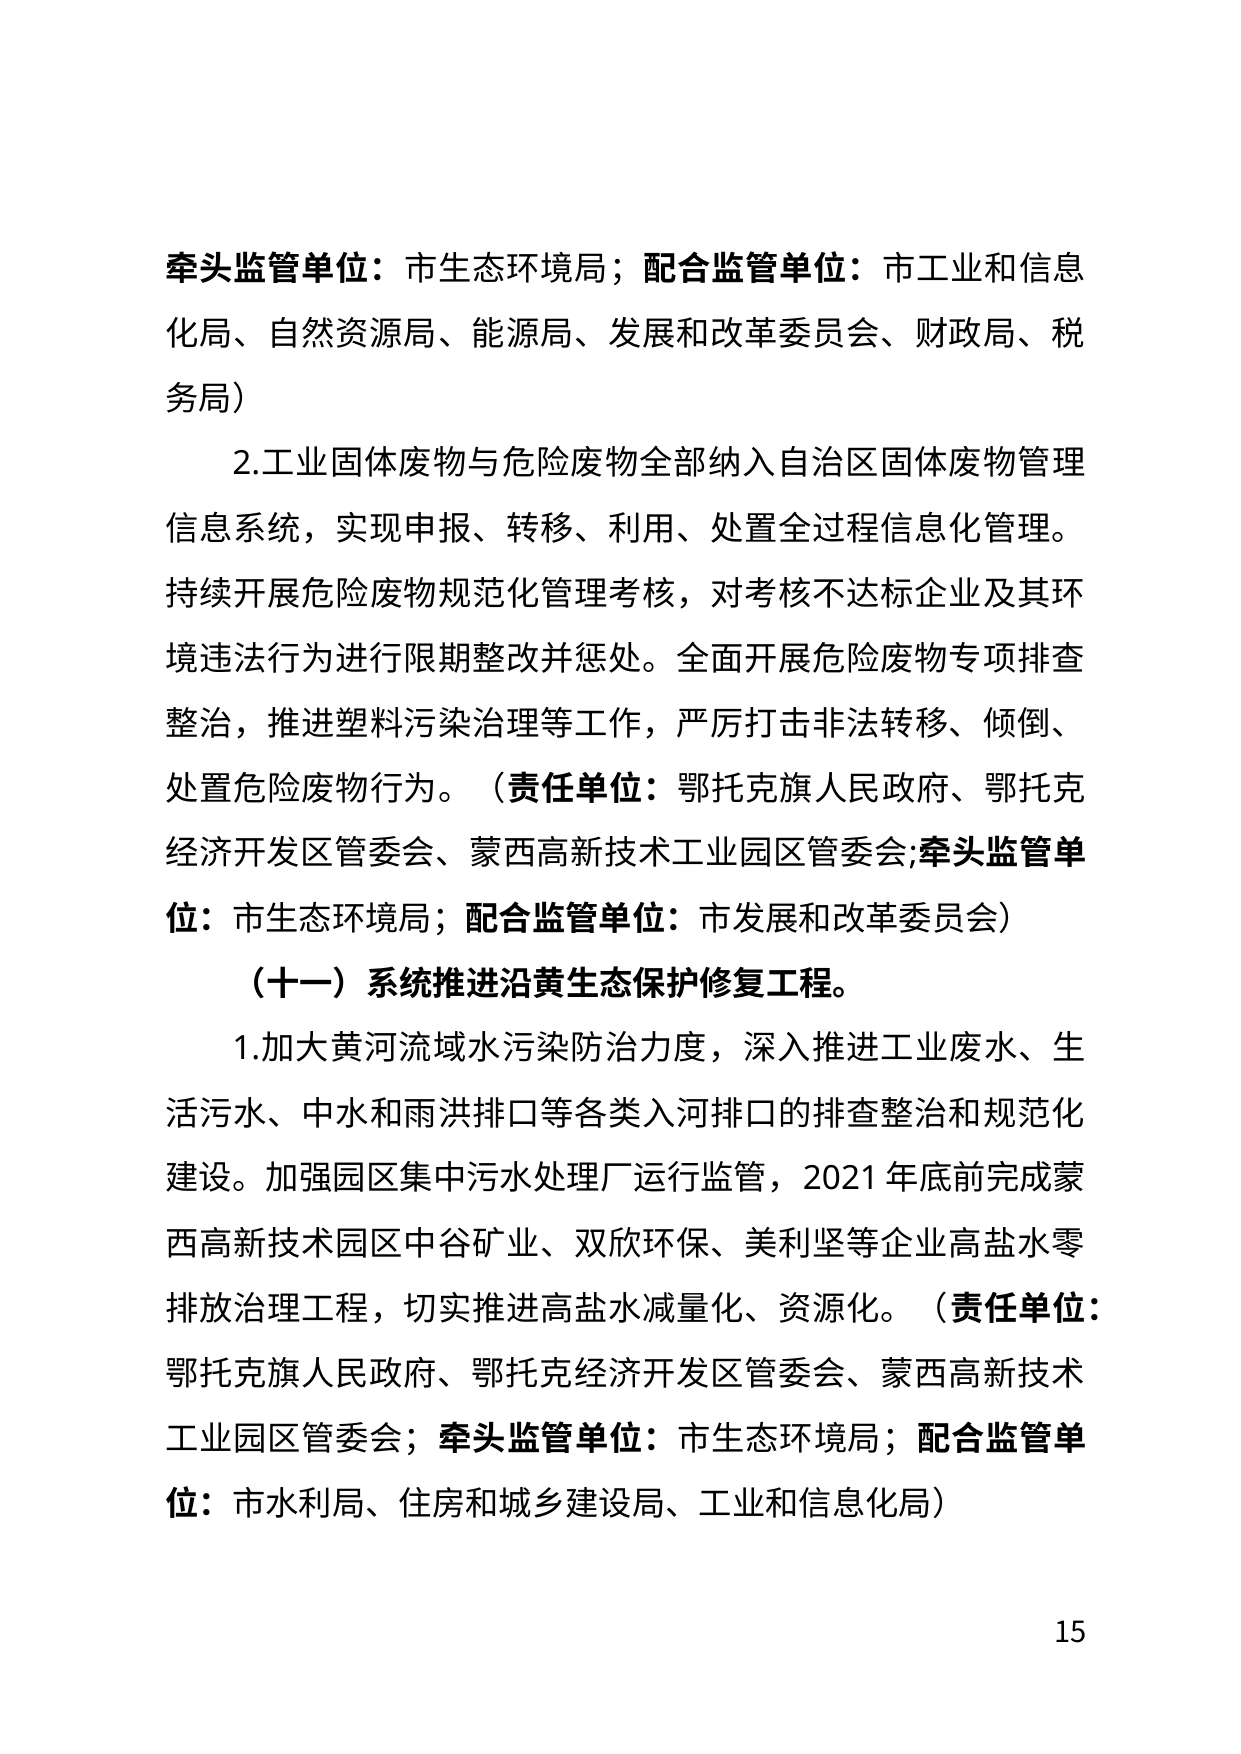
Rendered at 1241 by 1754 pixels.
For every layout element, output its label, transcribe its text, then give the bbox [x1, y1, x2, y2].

text 1.加大黄河流域水污染防治力度，深入推进工业废水、生活污水、中水和雨洪排口等各类入河排口的排查整治和规范化建设。加强园区集中污水处理厂运行监管，2021年底前完成蒙西高新技术园区中谷矿业、双欣环保、美利坚等企业高盐水零排放治理工程，切实推进高盐水减量化、资源化。（责任单位：鄂托克旗人民政府、鄂托克经济开发区管委会、蒙西高新技术工业园区管委会；牵头监管单位：市生态环境局；配合监管单位：市水利局、住房和城乡建设局、工业和信息化局） [165, 1013, 1087, 1533]
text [165, 233, 1087, 428]
text （十一）系统推进沿黄生态保护修复工程。 [165, 948, 1087, 1013]
text 2.工业固体废物与危险废物全部纳入自治区固体废物管理信息系统，实现申报、转移、利用、处置全过程信息化管理。持续开展危险废物规范化管理考核，对考核不达标企业及其环境违法行为进行限期整改并惩处。全面开展危险废物专项排查整治，推进塑料污染治理等工作，严厉打击非法转移、倾倒、处置危险废物行为。（责任单位：鄂托克旗人民政府、鄂托克经济开发区管委会、蒙西高新技术工业园区管委会;牵头监管单位：市生态环境局；配合监管单位：市发展和改革委员会） [165, 428, 1087, 948]
